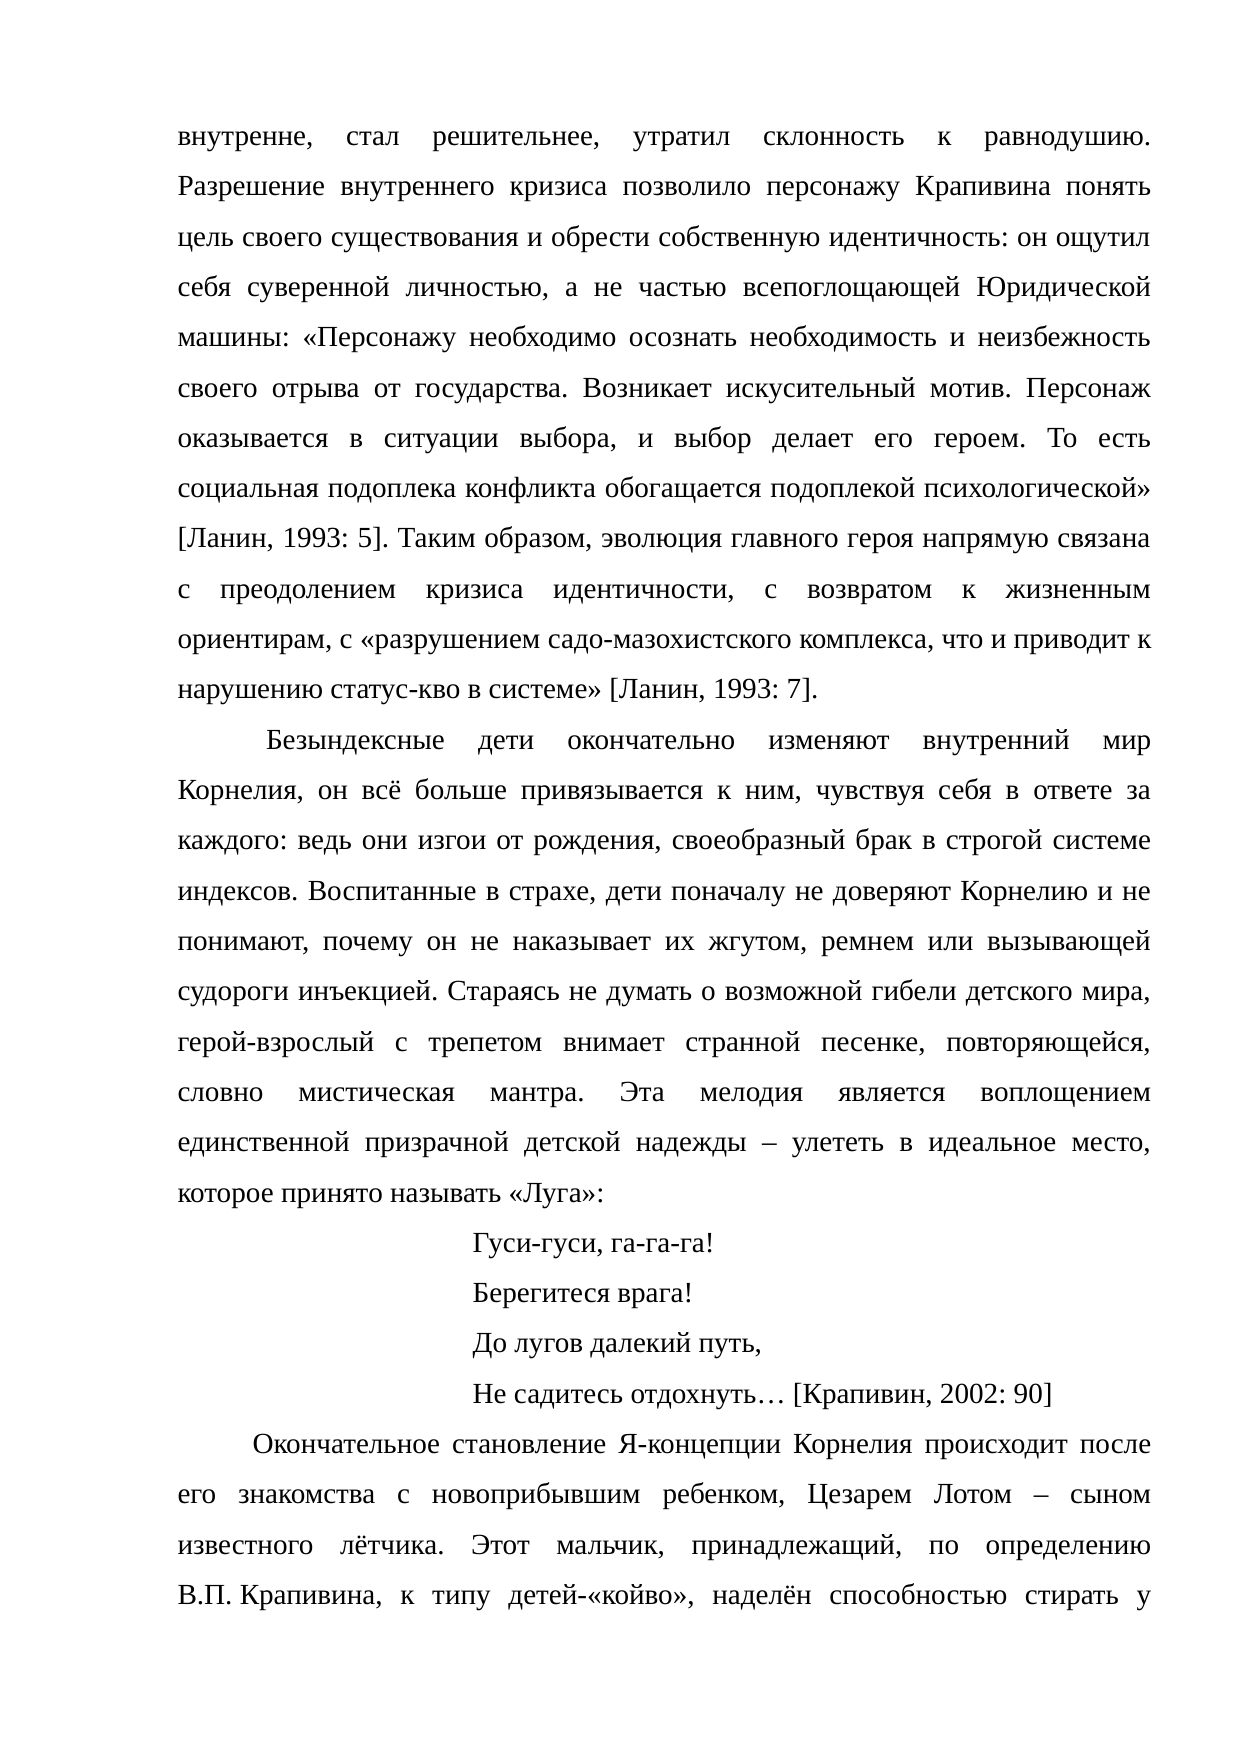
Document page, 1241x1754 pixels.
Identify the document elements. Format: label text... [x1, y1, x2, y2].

text Не садитесь отдохнуть… [Крапивин, 2002: 90] [177, 1376, 1152, 1409]
text Гуси-гуси, га-га-га! [177, 1225, 1152, 1258]
text Безындексные дети окончательно изменяют внутренний мир Корнелия, он всё больше привязывается к ним, чувствуя себя в ответе за каждого: ведь они изгои от рождения, своеобразный брак в строгой системе индексов. Воспитанные в страхе, дети поначалу не доверяют Корнелию и не понимают, почему он не наказывает их жгутом, ремнем или вызывающей судороги инъекцией. Стараясь не думать о возможной гибели детского мира, герой-взрослый с трепетом внимает странной песенке, повторяющейся, словно мистическая мантра. Эта мелодия является воплощением единственной призрачной детской надежды – улететь в идеальное место, которое принято называть «Луга»: [177, 722, 1152, 1208]
text Берегитеся врага! [177, 1275, 1152, 1309]
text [177, 118, 1152, 705]
text До лугов далекий путь, [177, 1326, 1152, 1359]
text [177, 1426, 1152, 1611]
